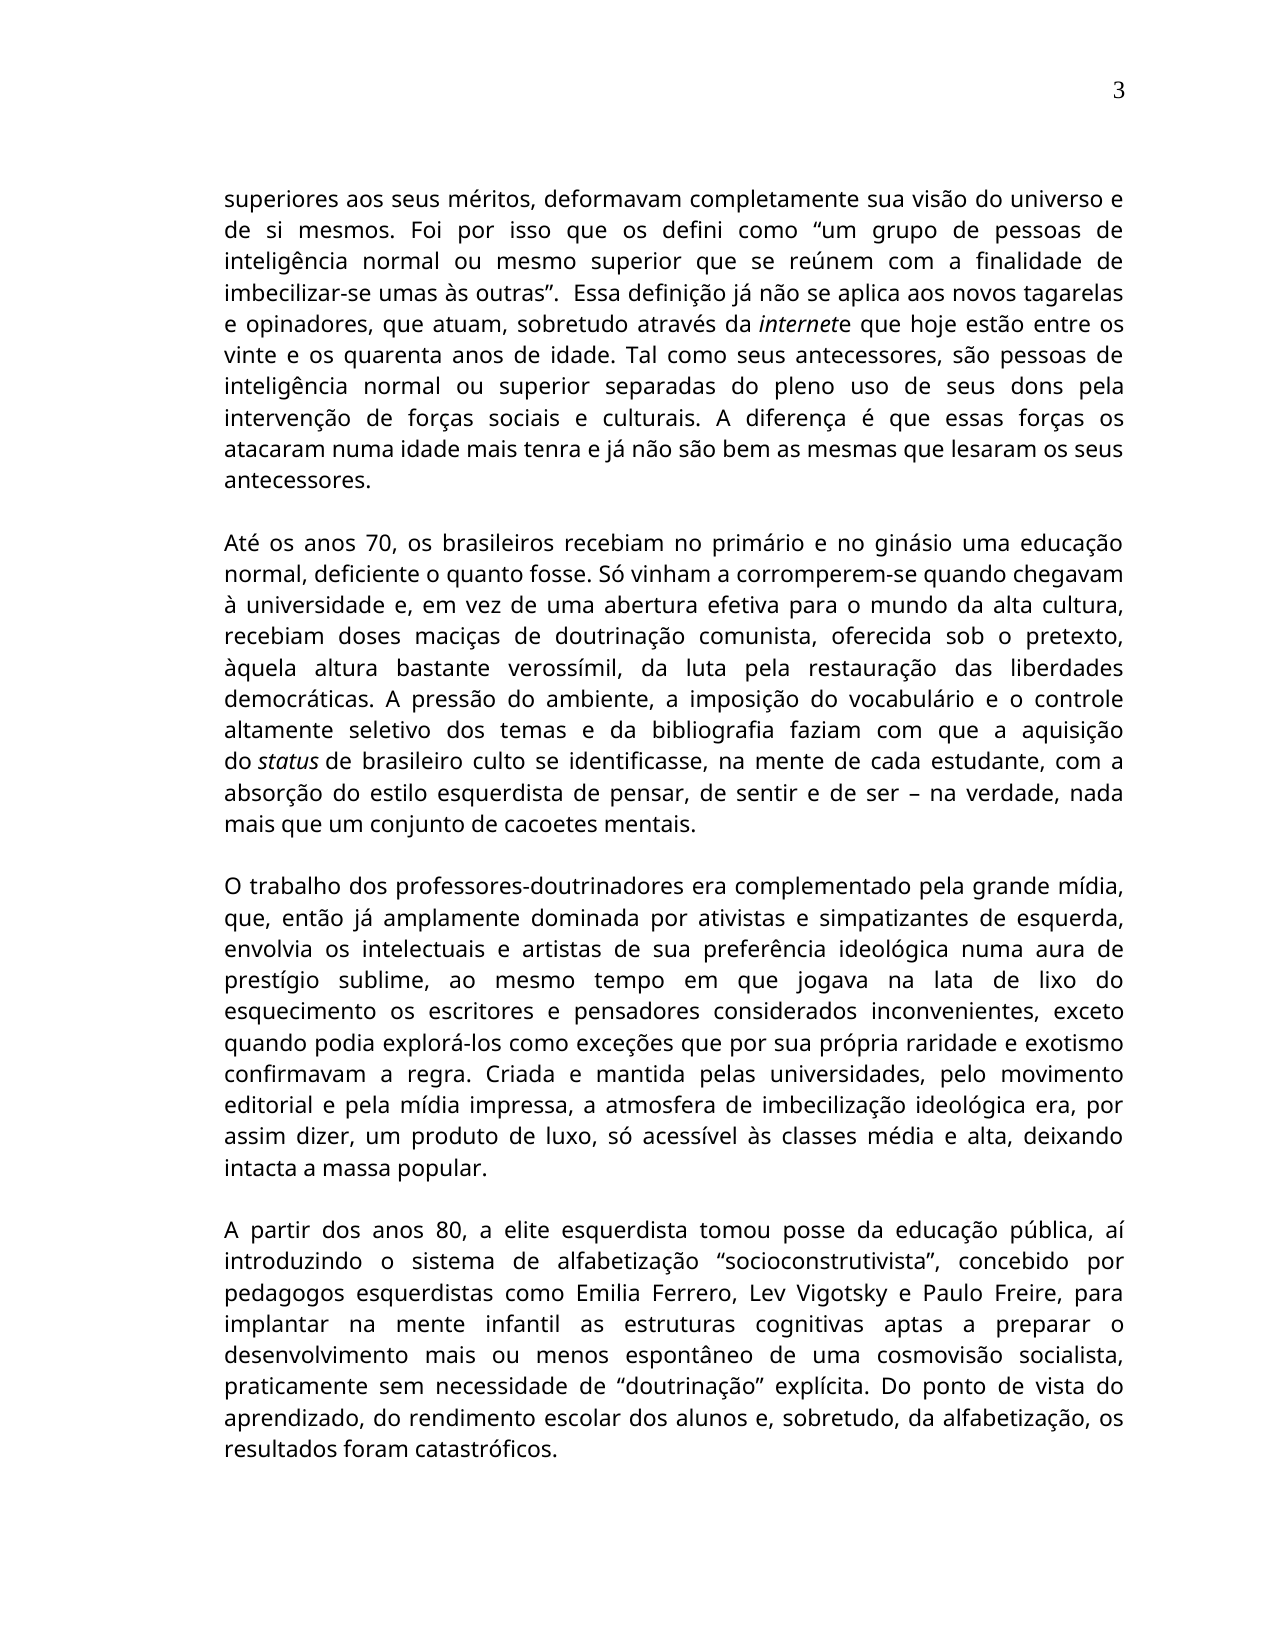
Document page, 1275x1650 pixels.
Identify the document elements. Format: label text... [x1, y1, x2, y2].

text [224, 183, 1125, 495]
text A partir dos anos elite esquerdista tomou posse da educação pública, aí introduzindo o sistema de alfabetização “socioconstrutivista”, concebido por pedagogos esquerdistas como Emilia Ferrero, Lev Vigotsky e Paulo Freire, para implantar na mente infantil as estruturas cognitivas aptas a preparar o desenvolvimento mais ou menos espontâneo de uma cosmovisão socialista, praticamente sem necessidade de “doutrinação” explícita. Do ponto de vista do aprendizado, do rendimento escolar dos alunos e, sobretudo, da alfabetização, os resultados foram catastróficos. [224, 1214, 1125, 1464]
text O trabalho dos professores-doutrinadores era complementado pela grande mídia, que, então já amplamente dominada por ativistas e simpatizantes de esquerda, envolvia os intelectuais e artistas de sua preferência ideológica numa aura de prestígio sublime, ao mesmo tempo em que jogava na lata de lixo do esquecimento os escritores e pensadores considerados inconvenientes, exceto quando podia explorá-los como exceções que por sua própria raridade e exotismo confirmavam a regra. Criada e mantida pelas universidades, pelo movimento editorial e pela mídia impressa, a atmosfera de imbecilização ideológica era, por assim dizer, um produto de luxo, só acessível às classes média e alta, deixando intacta a massa popular. [224, 870, 1125, 1183]
text Até os anos 70, os brasileiros recebiam no primário e no ginásio uma educação normal, deficiente o quanto fosse. Só vinham a corromperem-se quando chegavam à universidade e, em vez de uma abertura efetiva para o mundo da alta cultura, recebiam doses maciças de doutrinação comunista, oferecida sob o pretexto, àquela altura bastante verossímil, da luta pela restauração das liberdades democráticas. A pressão do ambiente, a imposição do vocabulário e o controle altamente seletivo dos temas e da bibliografia faziam com que a aquisição do status de brasileiro culto se identificasse, na mente de cada estudante, com a absorção do estilo esquerdista de pensar, de sentir e de ser – na verdade, nada mais que um conjunto de cacoetes mentais. [224, 526, 1125, 839]
